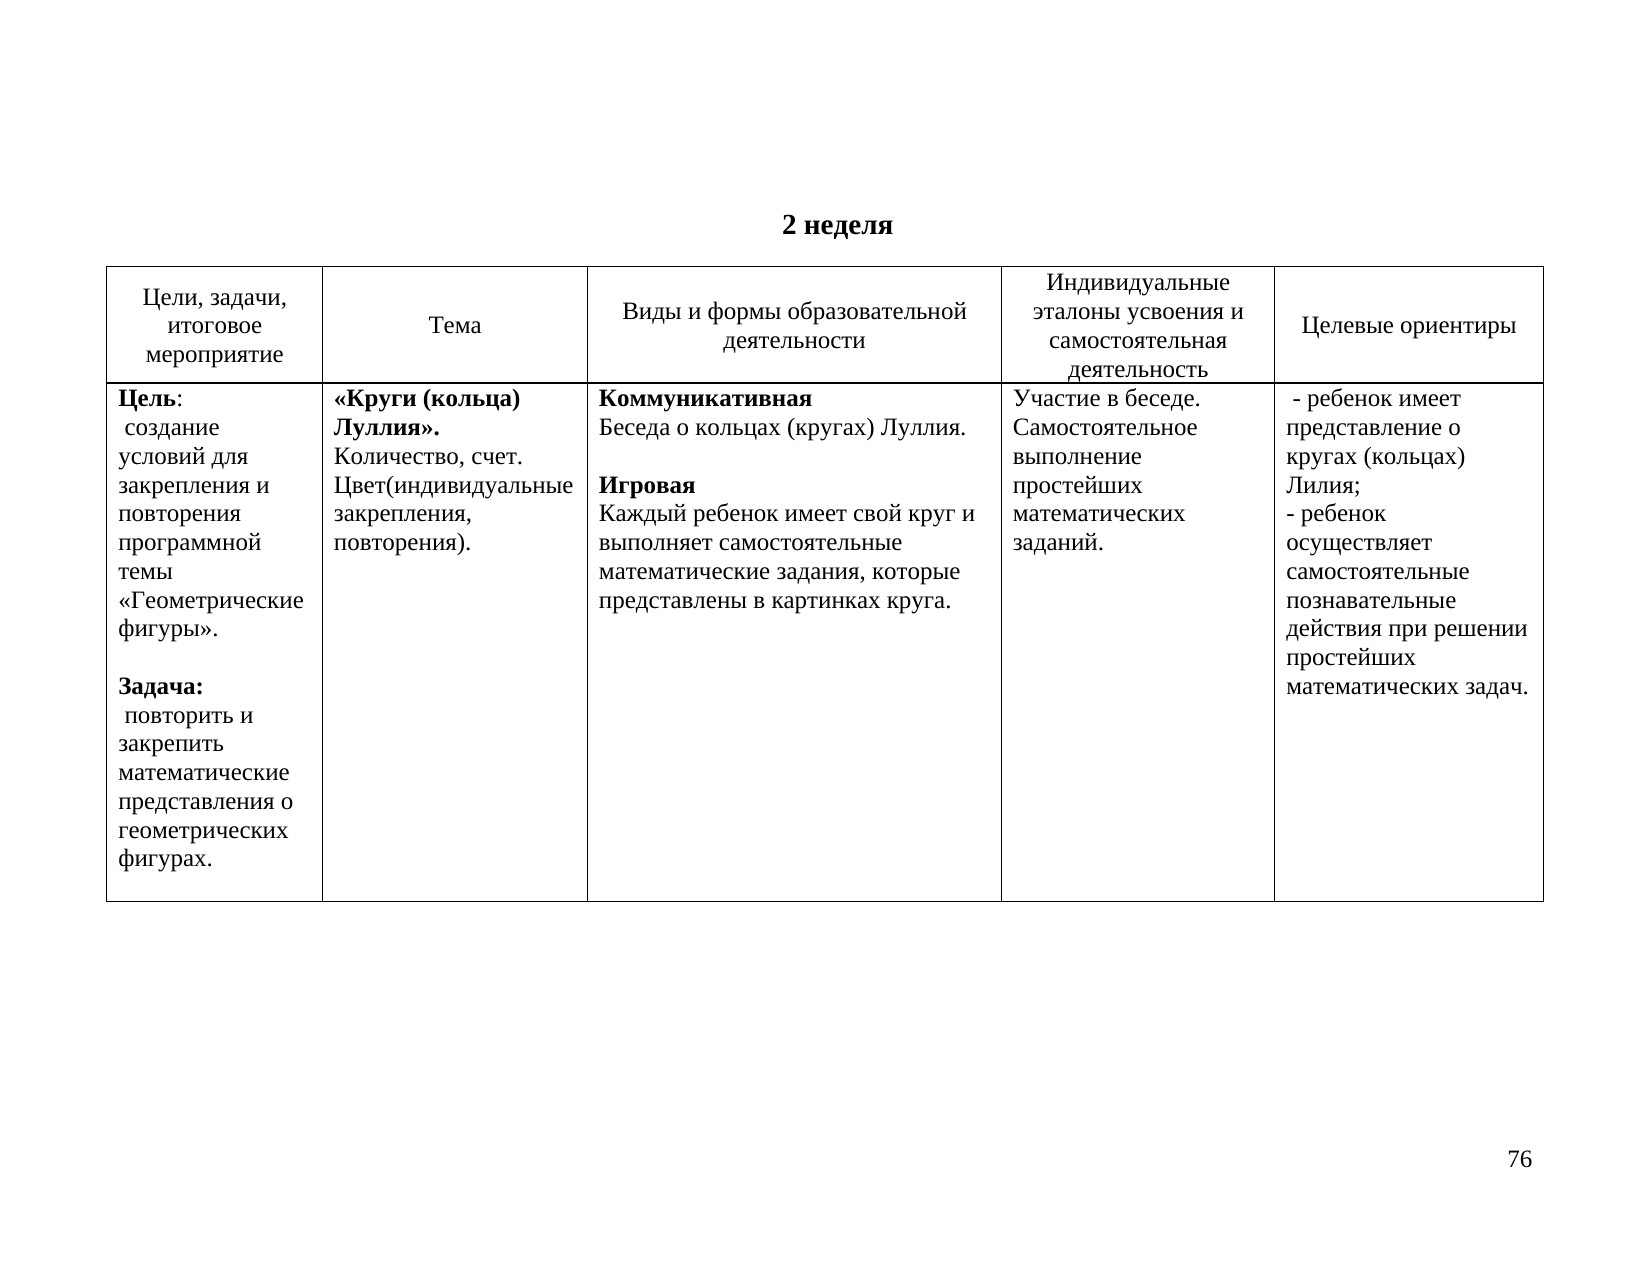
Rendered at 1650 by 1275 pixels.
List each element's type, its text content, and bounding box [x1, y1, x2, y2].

table_header Индивидуальные эталоны усвоения и самостоятельная деятельность [1002, 267, 1274, 382]
table_cell Цель: создание условий для закрепления и повторения программной темы «Геометрические фигуры». Задача: повторить и закрепить математические представления о геометрических фигурах. [107, 384, 322, 901]
text 2 неделя [708, 207, 1532, 241]
table_cell «Круги (кольца) Луллия». Количество, счет. Цвет(индивидуальные закрепления, повторения). [323, 384, 587, 901]
table_header Цели, задачи, итоговое мероприятие [107, 267, 322, 382]
table_header Тема [323, 267, 587, 382]
table_header Целевые ориентиры [1275, 267, 1543, 382]
table_header Виды и формы образовательной деятельности [588, 267, 1001, 382]
table_cell - ребенок имеет представление о кругах (кольцах) Лилия; - ребенок осуществляет самостоятельные познавательные действия при решении простейших математических задач. [1275, 384, 1543, 901]
table_cell Участие в беседе. Самостоятельное выполнение простейших математических заданий. [1002, 384, 1274, 901]
table_cell Коммуникативная Беседа о кольцах (кругах) Луллия. Игровая Каждый ребенок имеет свой круг и выполняет самостоятельные математические задания, которые представлены в картинках круга. [588, 384, 1001, 901]
